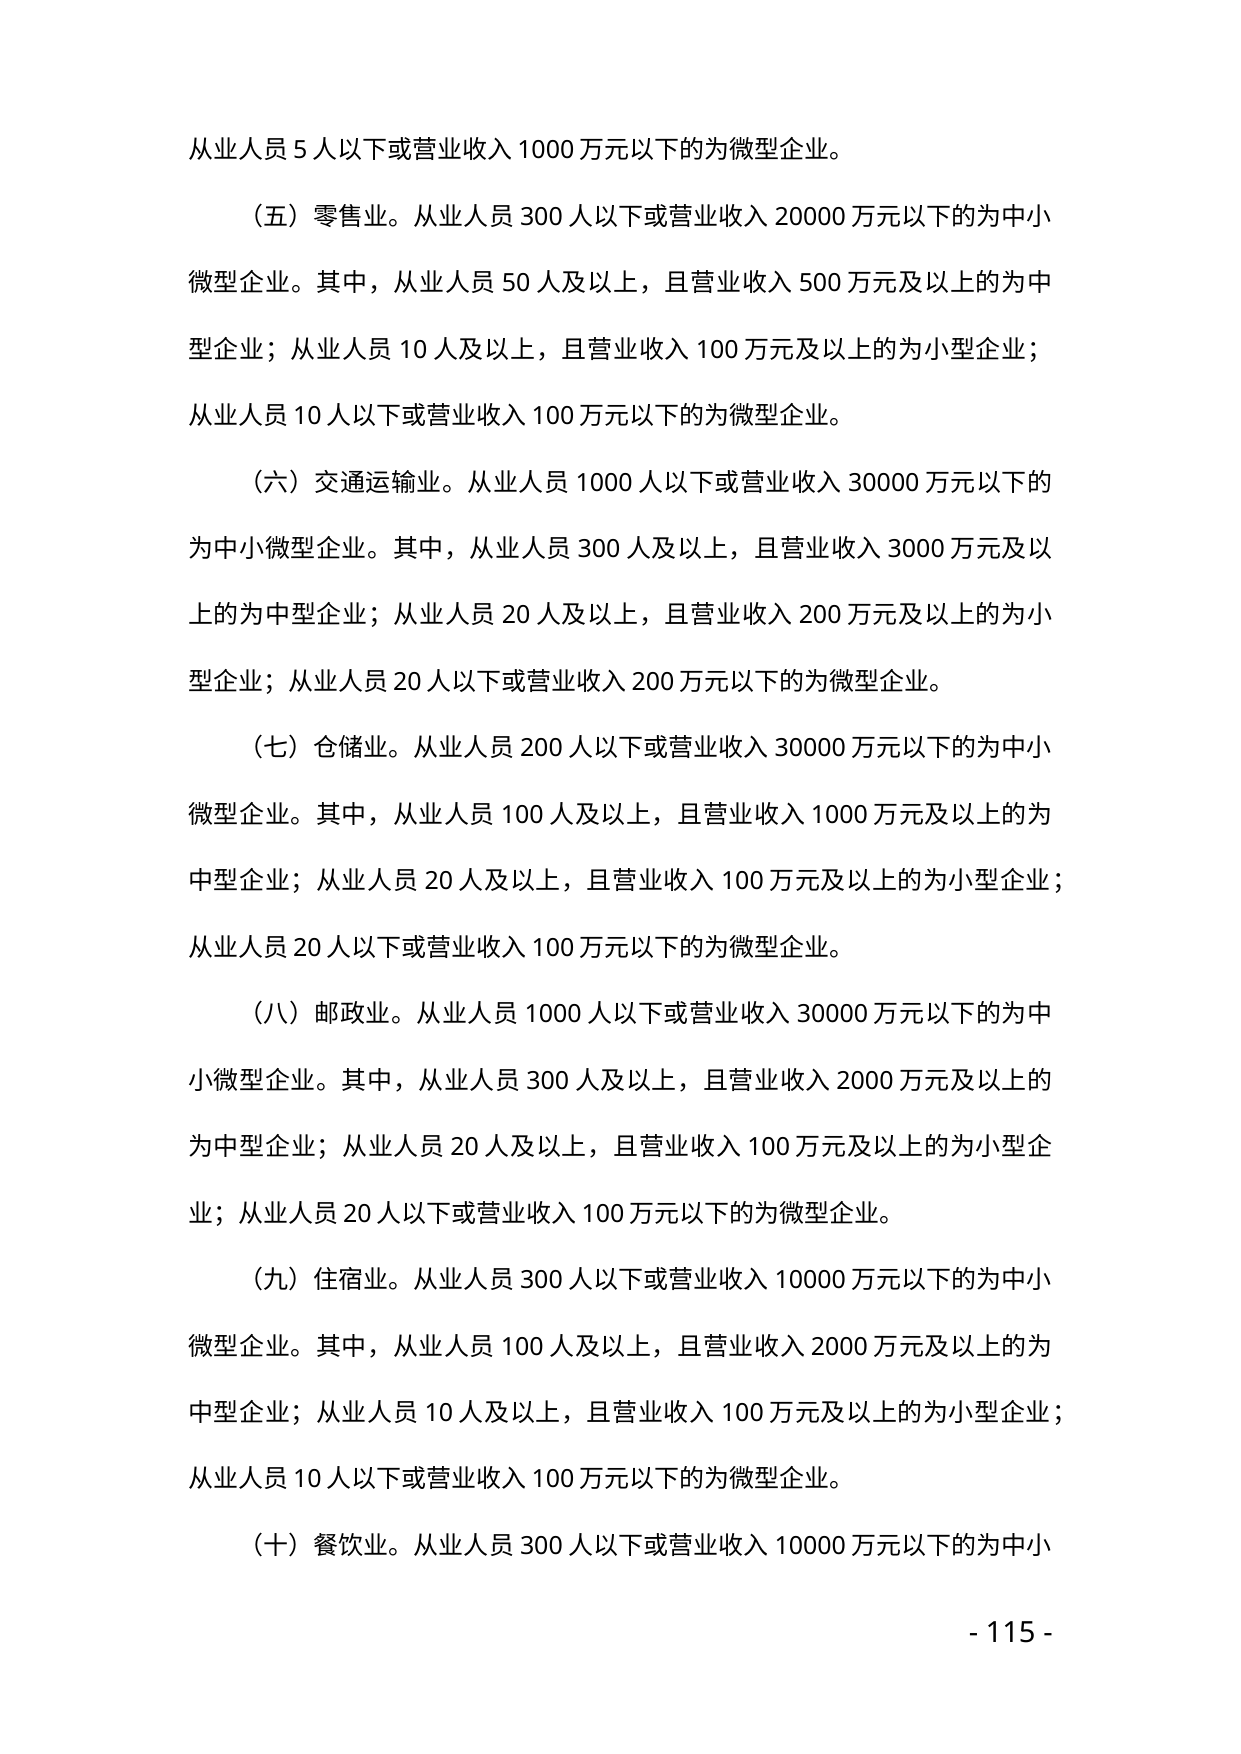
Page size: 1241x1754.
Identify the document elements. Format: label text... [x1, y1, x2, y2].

text （八）邮政业。从业人员1000人以下或营业收入30000万元以下的为中小微型企业。其中，从业人员300人及以上，且营业收入2000万元及以上的为中型企业；从业人员20人及以上，且营业收入100万元及以上的为小型企业；从业人员20人以下或营业收入100万元以下的为微型企业。 [188, 979, 1052, 1244]
text （六）交通运输业。从业人员1000人以下或营业收入30000万元以下的为中小微型企业。其中，从业人员300人及以上，且营业收入3000万元及以上的为中型企业；从业人员20人及以上，且营业收入200万元及以上的为小型企业；从业人员20人以下或营业收入200万元以下的为微型企业。 [188, 447, 1052, 713]
text （七）仓储业。从业人员200人以下或营业收入30000万元以下的为中小微型企业。其中，从业人员100人及以上，且营业收入1000万元及以上的为中型企业；从业人员20人及以上，且营业收入100万元及以上的为小型企业；从业人员20人以下或营业收入100万元以下的为微型企业。 [188, 713, 1052, 979]
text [188, 1510, 1052, 1577]
text （九）住宿业。从业人员300人以下或营业收入10000万元以下的为中小微型企业。其中，从业人员100人及以上，且营业收入2000万元及以上的为中型企业；从业人员10人及以上，且营业收入100万元及以上的为小型企业；从业人员10人以下或营业收入100万元以下的为微型企业。 [188, 1244, 1052, 1510]
text （五）零售业。从业人员300人以下或营业收入20000万元以下的为中小微型企业。其中，从业人员50人及以上，且营业收入500万元及以上的为中型企业；从业人员10人及以上，且营业收入100万元及以上的为小型企业；从业人员10人以下或营业收入100万元以下的为微型企业。 [188, 181, 1052, 447]
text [188, 115, 1052, 181]
